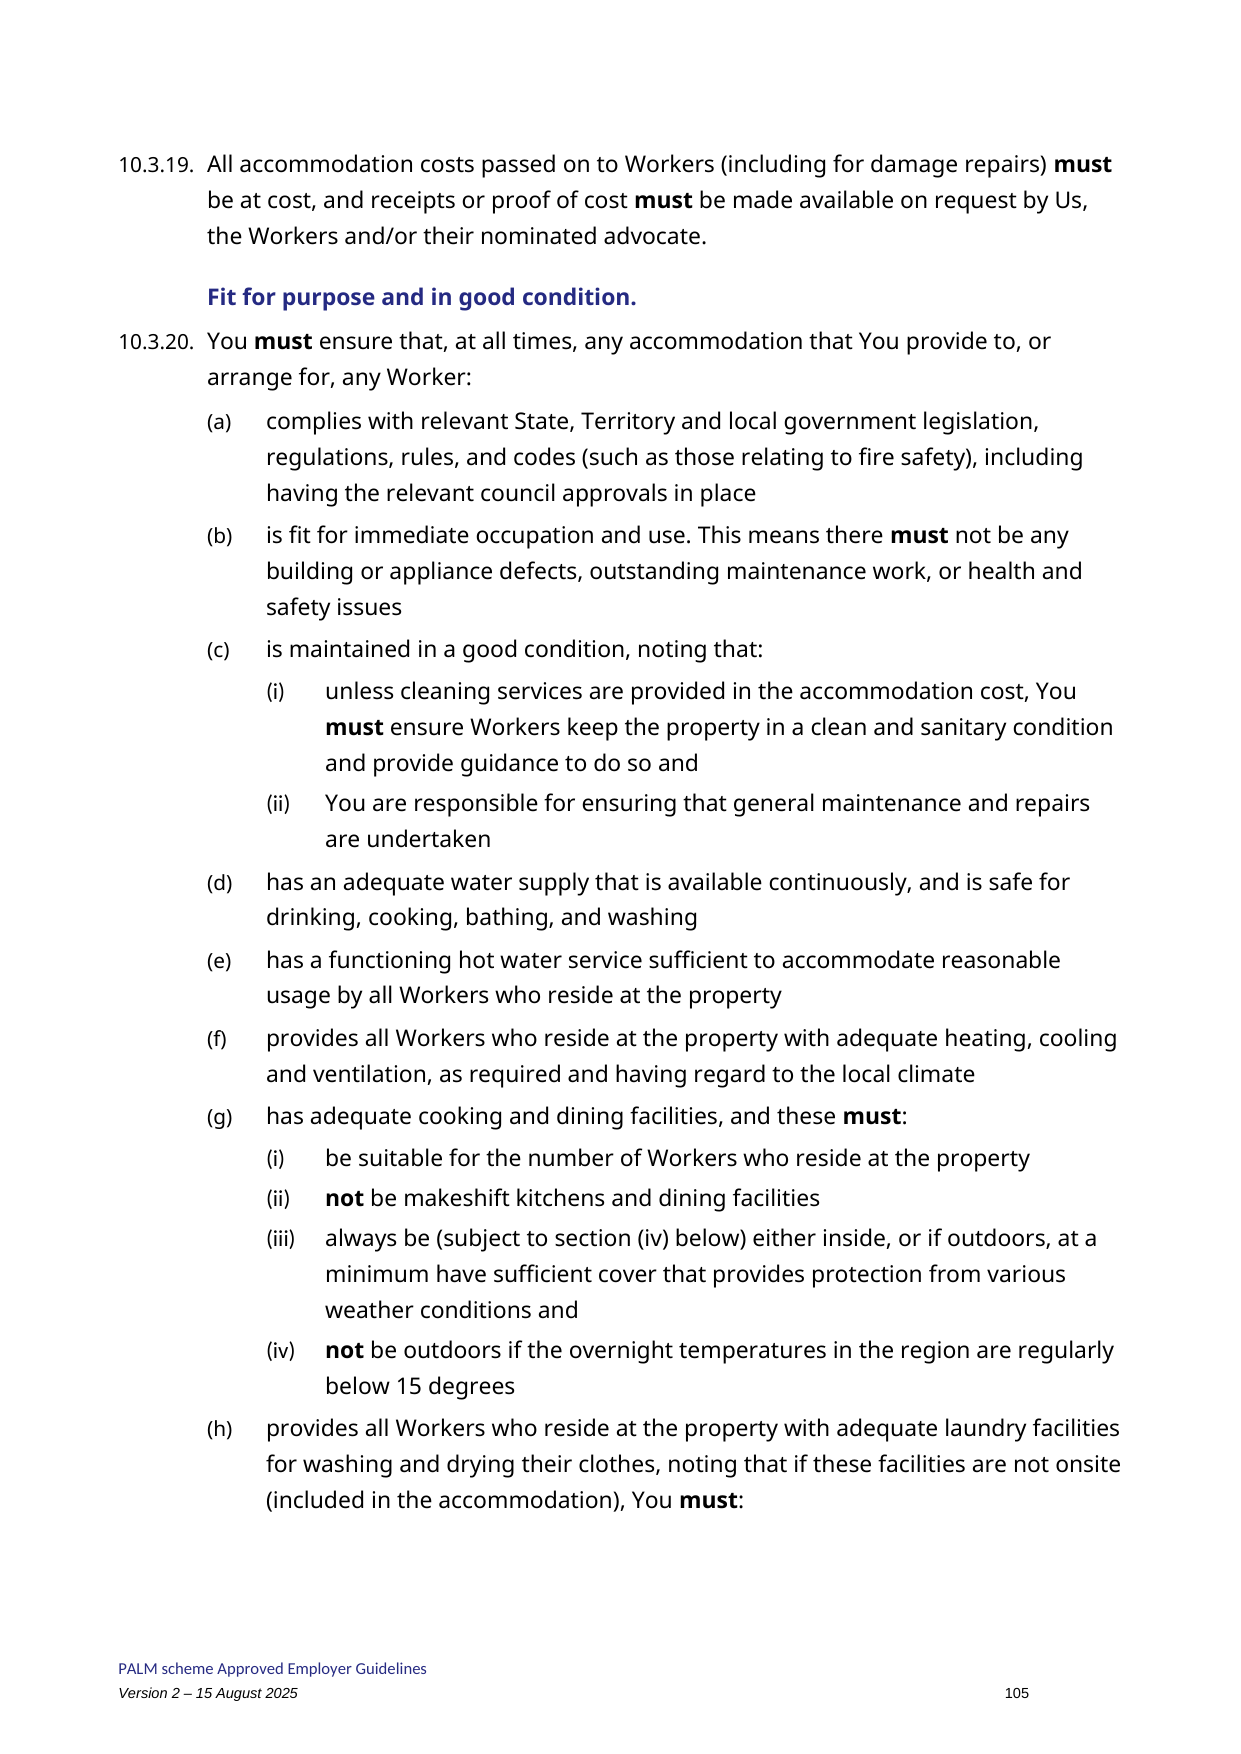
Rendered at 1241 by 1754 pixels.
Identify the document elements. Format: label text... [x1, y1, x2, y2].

text unless cleaning services are provided in the accommodation cost, You must ensure Workers keep the property in a clean and sanitary condition and provide guidance to do so and [266, 675, 1122, 778]
subtitle Fit for purpose and in good condition. [207, 281, 1122, 312]
text is fit for immediate occupation and use. This means there must not be any building or appliance defects, outstanding maintenance work, or health and safety issues [207, 519, 1122, 622]
text not be makeshift kitchens and dining facilities [266, 1182, 1122, 1213]
text always be (subject to section (iv) below) either inside, or if outdoors, at a minimum have sufficient cover that provides protection from various weather conditions and [266, 1222, 1122, 1325]
text has an adequate water supply that is available continuously, and is safe for drinking, cooking, bathing, and washing [207, 865, 1122, 933]
text complies with relevant State, Territory and local government legislation, regulations, rules, and codes (such as those relating to fire safety), including having the relevant council approvals in place [207, 405, 1122, 508]
text All accommodation costs passed on to Workers (including for damage repairs) must be at cost, and receipts or proof of cost must be made available on request by Us, the Workers and/or their nominated advocate. [118, 148, 1122, 251]
text has a functioning hot water service sufficient to accommodate reasonable usage by all Workers who reside at the property [207, 943, 1122, 1011]
text provides all Workers who reside at the property with adequate laundry facilities for washing and drying their clothes, noting that if these facilities are not onsite (included in the accommodation), You must: [207, 1412, 1122, 1515]
text not be outdoors if the overnight temperatures in the region are regularly below 15 degrees [266, 1334, 1122, 1401]
text be suitable for the number of Workers who reside at the property [266, 1142, 1122, 1173]
text is maintained in a good condition, noting that: [207, 633, 1122, 664]
text has adequate cooking and dining facilities, and these must: [207, 1100, 1122, 1131]
text provides all Workers who reside at the property with adequate heating, cooling and ventilation, as required and having regard to the local climate [207, 1022, 1122, 1089]
text You are responsible for ensuring that general maintenance and repairs are undertaken [266, 787, 1122, 854]
text You must ensure that, at all times, any accommodation that You provide to, or arrange for, any Worker: [118, 325, 1122, 392]
